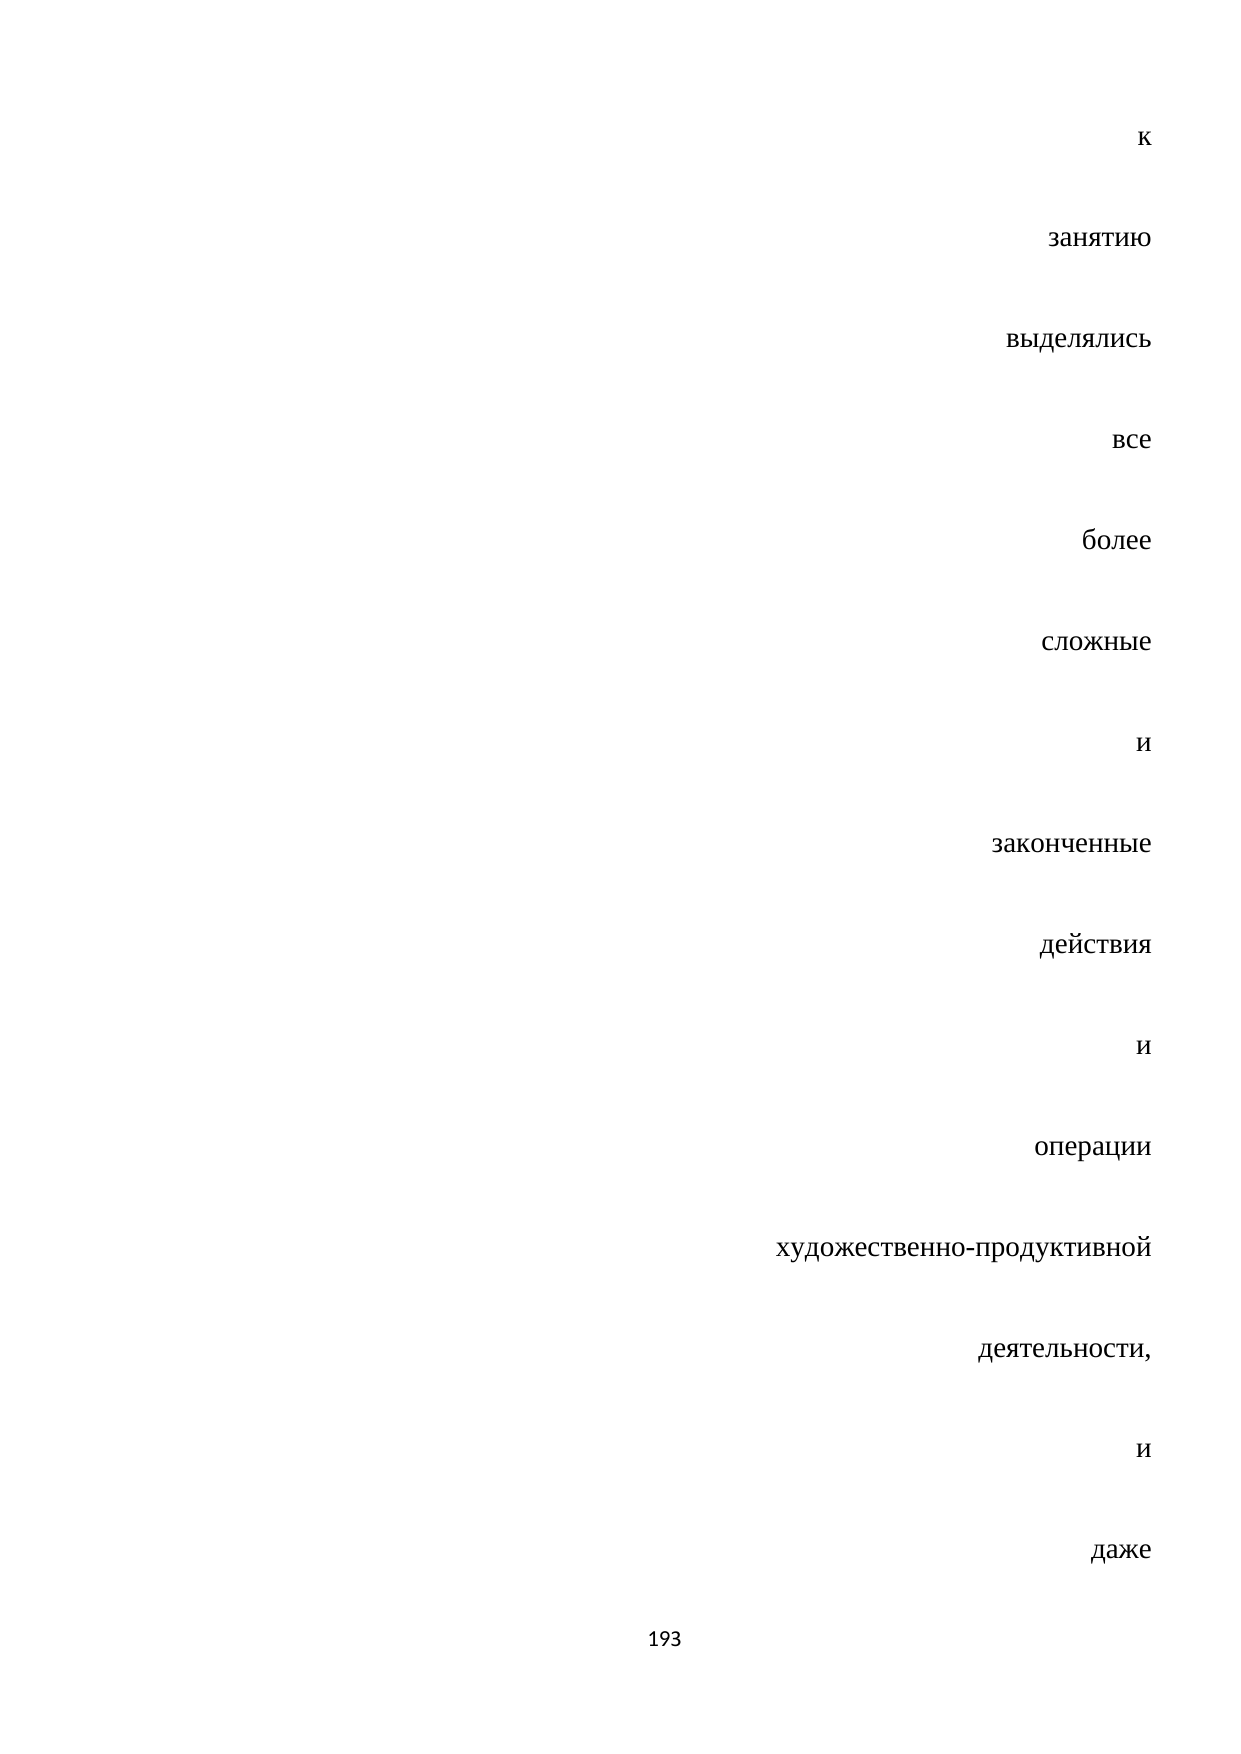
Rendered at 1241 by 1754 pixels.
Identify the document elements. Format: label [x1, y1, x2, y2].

text [177, 118, 1152, 1615]
